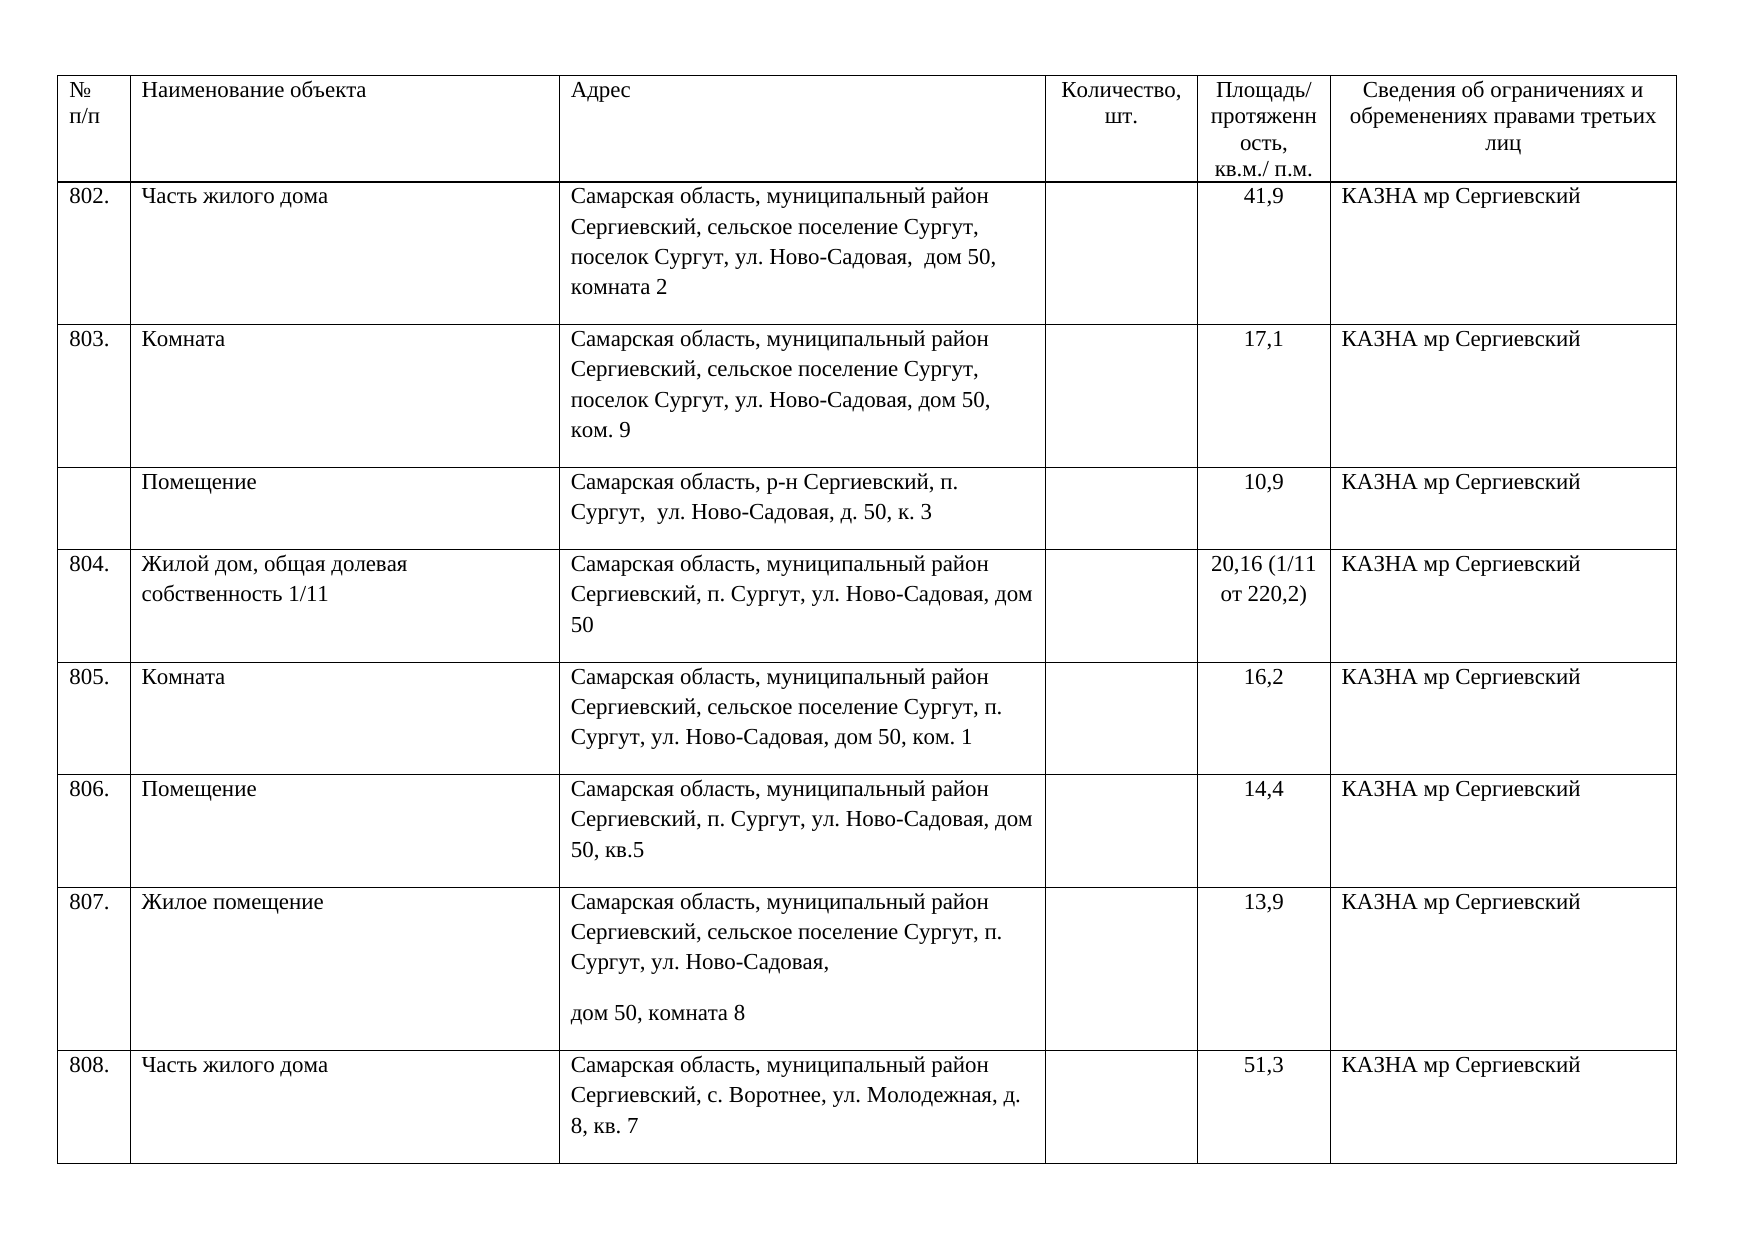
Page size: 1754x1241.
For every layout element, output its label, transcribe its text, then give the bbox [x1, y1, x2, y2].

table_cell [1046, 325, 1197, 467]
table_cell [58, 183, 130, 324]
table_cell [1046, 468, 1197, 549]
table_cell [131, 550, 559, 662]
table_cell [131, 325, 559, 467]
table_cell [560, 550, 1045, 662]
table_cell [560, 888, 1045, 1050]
table_header Наименование объекта [131, 76, 559, 181]
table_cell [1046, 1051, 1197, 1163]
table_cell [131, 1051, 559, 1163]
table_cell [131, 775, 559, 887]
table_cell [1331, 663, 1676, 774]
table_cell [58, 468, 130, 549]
table_header Адрес [560, 76, 1045, 181]
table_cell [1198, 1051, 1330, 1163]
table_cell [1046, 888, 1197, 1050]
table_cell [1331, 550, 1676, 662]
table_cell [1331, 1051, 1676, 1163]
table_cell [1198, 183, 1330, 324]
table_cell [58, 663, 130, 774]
table_header Площадь/ протяженность, кв.м./ п.м. [1198, 76, 1330, 181]
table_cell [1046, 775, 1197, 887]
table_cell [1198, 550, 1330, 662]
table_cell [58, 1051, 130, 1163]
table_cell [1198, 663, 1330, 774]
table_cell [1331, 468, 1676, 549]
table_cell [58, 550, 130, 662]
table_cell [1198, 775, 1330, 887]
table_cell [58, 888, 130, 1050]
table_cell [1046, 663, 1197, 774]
table_header Сведения об ограничениях и обременениях правами третьих лиц [1331, 76, 1676, 181]
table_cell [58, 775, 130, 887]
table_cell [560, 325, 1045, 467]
table_header Количество, шт. [1046, 76, 1197, 181]
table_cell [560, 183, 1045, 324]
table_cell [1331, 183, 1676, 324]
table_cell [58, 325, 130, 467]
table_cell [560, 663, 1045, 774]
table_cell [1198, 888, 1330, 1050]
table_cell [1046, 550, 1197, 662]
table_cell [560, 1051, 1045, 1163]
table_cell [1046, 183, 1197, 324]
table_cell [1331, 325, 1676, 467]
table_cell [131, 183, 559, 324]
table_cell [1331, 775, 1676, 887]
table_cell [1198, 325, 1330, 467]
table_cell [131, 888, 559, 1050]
table_header № п/п [58, 76, 130, 181]
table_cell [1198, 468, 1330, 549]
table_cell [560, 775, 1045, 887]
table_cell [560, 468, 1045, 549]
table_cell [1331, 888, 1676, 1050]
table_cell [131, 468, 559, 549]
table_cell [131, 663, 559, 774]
